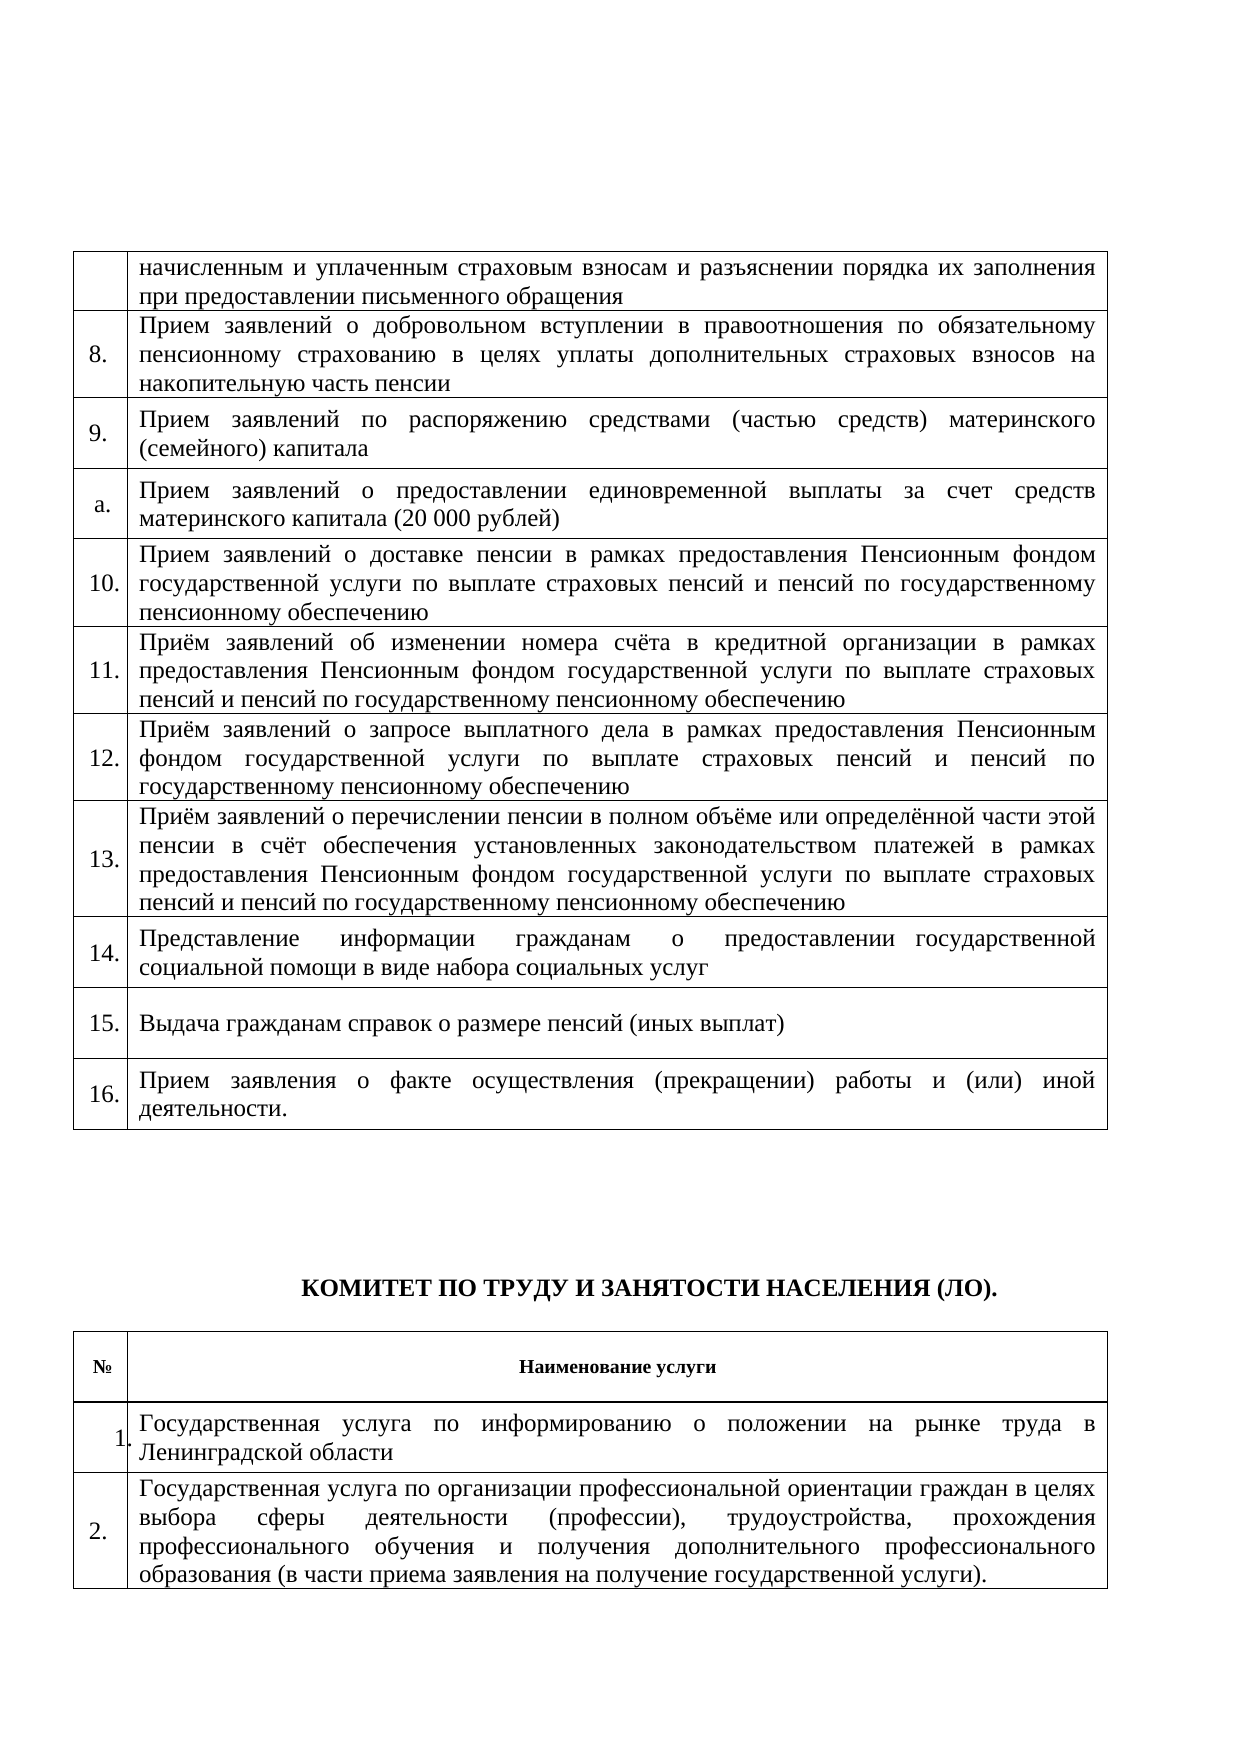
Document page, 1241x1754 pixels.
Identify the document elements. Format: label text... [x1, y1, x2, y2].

table_cell Прием заявления о факте осуществления (прекращении) работы и (или) иной деятельности. [128, 1059, 1107, 1128]
table_header № [74, 1332, 127, 1401]
table_cell [74, 917, 127, 987]
table_cell Прием заявлений о добровольном вступлении в правоотношения по обязательному пенсионному страхованию в целях уплаты дополнительных страховых взносов на накопительную часть пенсии [128, 311, 1107, 397]
table_cell Прием заявлений по распоряжению средствами (частью средств) материнского (семейного) капитала [128, 398, 1107, 468]
table_cell Государственная услуга по информированию о положении на рынке труда в Ленинградской области [128, 1403, 1107, 1472]
table_cell Прием заявлений о предоставлении единовременной выплаты за счет средств материнского капитала (20 000 рублей) [128, 469, 1107, 538]
table_cell Прием заявлений о доставке пенсии в рамках предоставления Пенсионным фондом государственной услуги по выплате страховых пенсий и пенсий по государственному пенсионному обеспечению [128, 539, 1107, 626]
table_cell [74, 311, 127, 397]
table_cell Выдача гражданам справок о размере пенсий (иных выплат) [128, 988, 1107, 1058]
table_cell [74, 1059, 127, 1128]
table_cell [74, 801, 127, 916]
text КОМИТЕТ ПО ТРУДУ И ЗАНЯТОСТИ НАСЕЛЕНИЯ (ЛО). [103, 1273, 1196, 1302]
table_cell Представление информации гражданам о предоставлении государственной социальной помощи в виде набора социальных услуг [128, 917, 1107, 987]
table_cell [74, 252, 127, 309]
table_cell Государственная услуга по организации профессиональной ориентации граждан в целях выбора сферы деятельности (профессии), трудоустройства, прохождения профессионального обучения и получения дополнительного профессионального образования (в части приема заявления на получение государственной услуги). [128, 1473, 1107, 1588]
table_cell Приём заявлений об изменении номера счёта в кредитной организации в рамках предоставления Пенсионным фондом государственной услуги по выплате страховых пенсий и пенсий по государственному пенсионному обеспечению [128, 627, 1107, 713]
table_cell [128, 252, 1107, 309]
table_cell [74, 988, 127, 1058]
table_header Наименование услуги [128, 1332, 1107, 1401]
table_cell a. [74, 469, 127, 538]
table_cell [74, 539, 127, 626]
table_cell [74, 1473, 127, 1588]
table_cell [74, 714, 127, 800]
table_cell Приём заявлений о перечислении пенсии в полном объёме или определённой части этой пенсии в счёт обеспечения установленных законодательством платежей в рамках предоставления Пенсионным фондом государственной услуги по выплате страховых пенсий и пенсий по государственному пенсионному обеспечению [128, 801, 1107, 916]
table_cell [74, 398, 127, 468]
table_cell Приём заявлений о запросе выплатного дела в рамках предоставления Пенсионным фондом государственной услуги по выплате страховых пенсий и пенсий по государственному пенсионному обеспечению [128, 714, 1107, 800]
table_cell [74, 1403, 127, 1472]
table_cell [74, 627, 127, 713]
